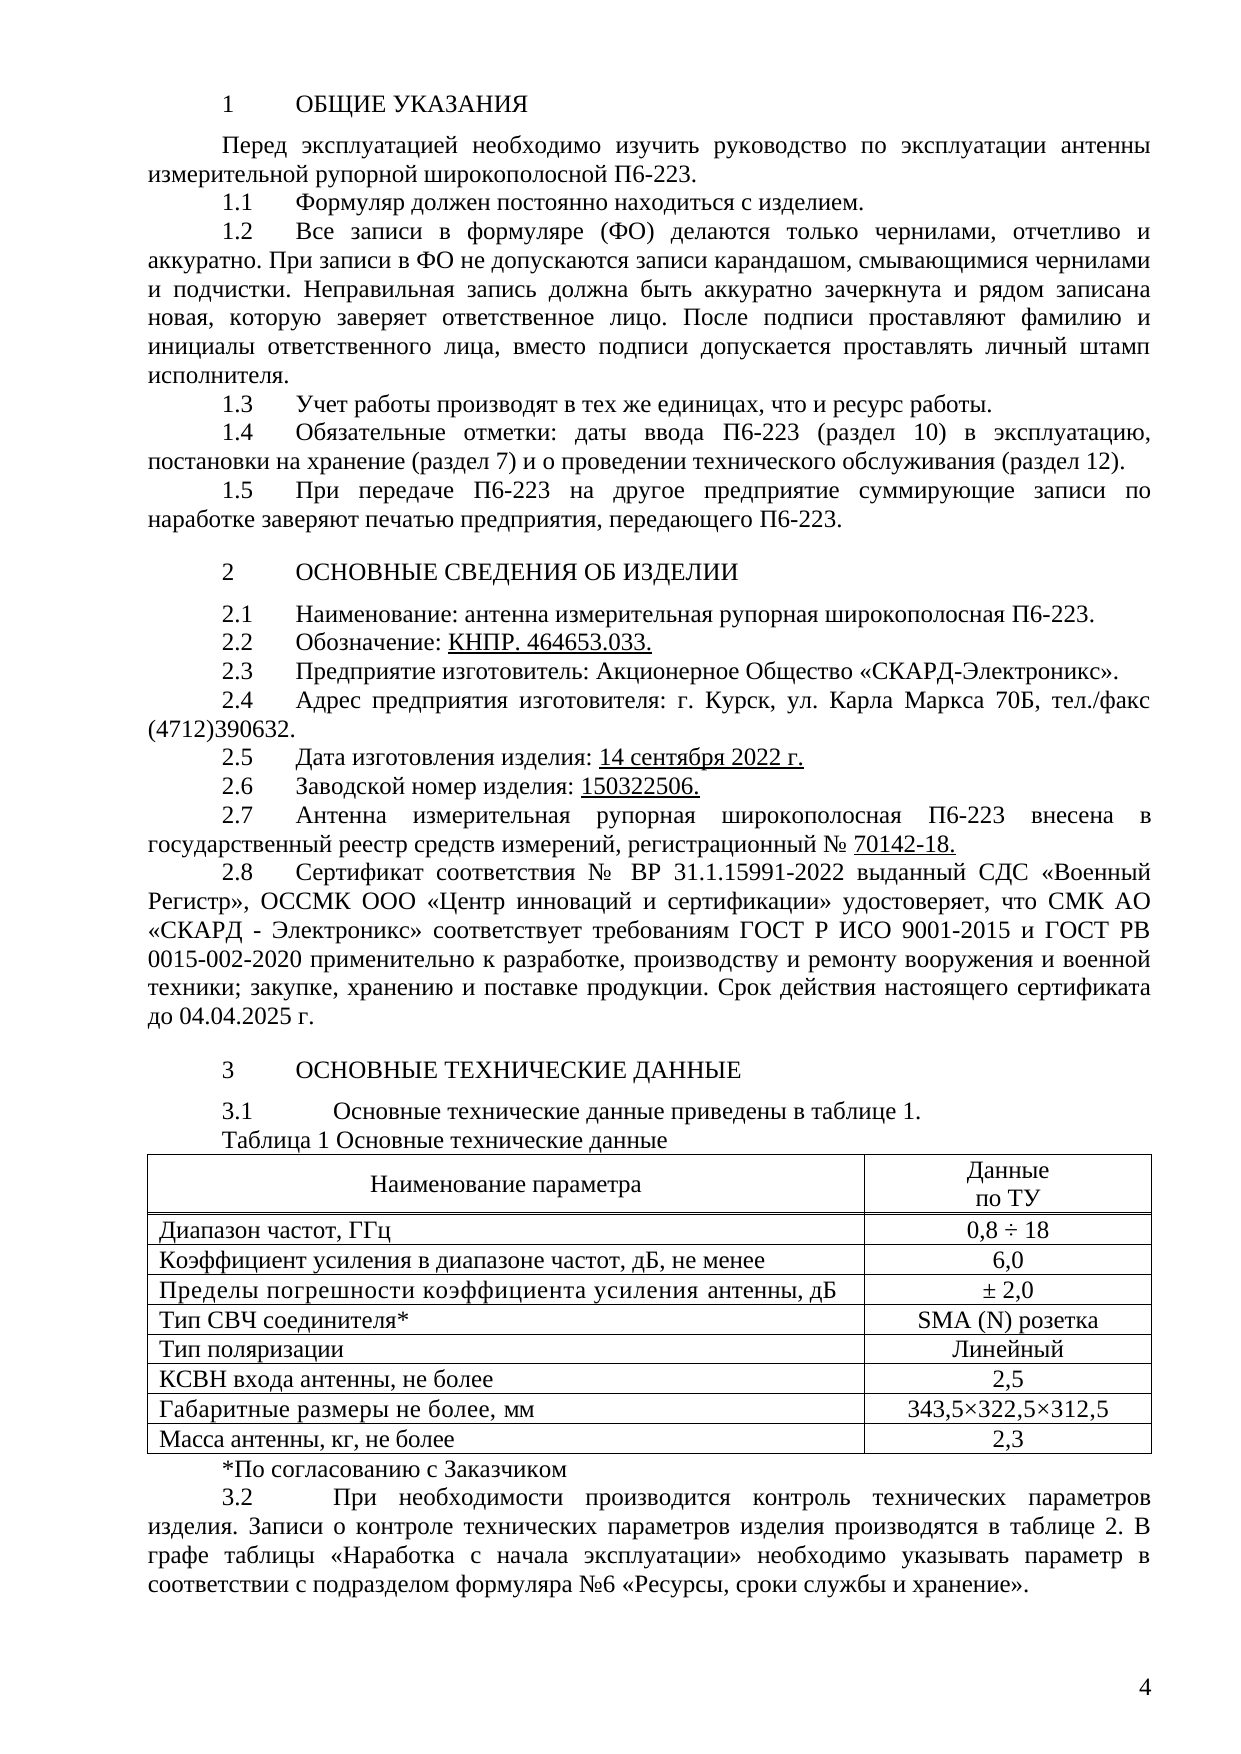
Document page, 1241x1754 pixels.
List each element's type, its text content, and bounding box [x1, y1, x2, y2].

text Таблица 1 Основные технические данные [148, 1125, 1152, 1154]
list Адрес предприятия изготовителя: г. Курск, ул. Карла Маркса 70Б, тел./факс (4712)390632. [148, 685, 1152, 742]
list Все записи в формуляре (ФО) делаются только чернилами, отчетливо и аккуратно. При записи в ФО не допускаются записи карандашом, смывающимися чернилами и подчистки. Неправильная запись должна быть аккуратно зачеркнута и рядом записана новая, которую заверяет ответственное лицо. После подписи проставляют фамилию и инициалы ответственного лица, вместо подписи допускается проставлять личный штамп исполнителя. [148, 216, 1152, 389]
list Дата изготовления изделия: 14 сентября 2022 г. [148, 742, 1152, 771]
list Заводской номер изделия: 150322506. [148, 771, 1152, 800]
table_cell Линейный [865, 1335, 1151, 1363]
table_cell Диапазон частот, ГГц [148, 1215, 864, 1244]
table_header Данные по ТУ [865, 1155, 1151, 1212]
list Наименование: антенна измерительная рупорная широкополосная П6-223. [148, 599, 1152, 627]
table_cell Масса антенны, кг, не более [148, 1424, 864, 1453]
list При передаче П6-223 на другое предприятие суммирующие записи по наработке заверяют печатью предприятия, передающего П6-223. [148, 475, 1152, 532]
text *По согласованию с Заказчиком [222, 1454, 1152, 1482]
table_cell Габаритные размеры не более, мм [148, 1394, 864, 1423]
list При необходимости производится контроль технических параметров изделия. Записи о контроле технических параметров изделия производятся в таблице 2. В графе таблицы «Наработка с начала эксплуатации» необходимо указывать параметр в соответствии с подразделом формуляра №6 «Ресурсы, сроки службы и хранение». [148, 1482, 1152, 1597]
list Предприятие изготовитель: Акционерное Общество «СКАРД-Электроникс». [148, 656, 1152, 685]
table_cell КСВН входа антенны, не более [148, 1364, 864, 1393]
text Перед эксплуатацией необходимо изучить руководство по эксплуатации антенны измерительной рупорной широкополосной П6-223. [148, 130, 1152, 187]
table_cell ± 2,0 [865, 1275, 1151, 1304]
table_cell Пределы погрешности коэффициента усиления антенны, дБ [148, 1275, 864, 1304]
list Учет работы производят в тех же единицах, что и ресурс работы. [148, 389, 1152, 417]
table_cell SMA (N) розетка [865, 1305, 1151, 1333]
table_header Наименование параметра [148, 1155, 864, 1212]
subtitle ОСНОВНЫЕ ТЕХНИЧЕСКИЕ ДАННЫЕ [148, 1055, 1152, 1084]
table_cell 2,5 [865, 1364, 1151, 1393]
table_cell Коэффициент усиления в диапазоне частот, дБ, не менее [148, 1245, 864, 1274]
list Антенна измерительная рупорная широкополосная П6-223 внесена в государственный реестр средств измерений, регистрационный № 70142-18. [148, 800, 1152, 857]
table_cell 2,3 [865, 1424, 1151, 1453]
list Обязательные отметки: даты ввода П6-223 (раздел 10) в эксплуатацию, постановки на хранение (раздел 7) и о проведении технического обслуживания (раздел 12). [148, 417, 1152, 475]
subtitle ОБЩИЕ УКАЗАНИЯ [148, 89, 1152, 117]
subtitle ОСНОВНЫЕ СВЕДЕНИЯ ОБ ИЗДЕЛИИ [148, 557, 1152, 586]
list Формуляр должен постоянно находиться с изделием. [148, 187, 1152, 216]
list Сертификат соответствия № ВР 31.1.15991-2022 выданный СДС «Военный Регистр», ОССМК ООО «Центр инноваций и сертификации» удостоверяет, что СМК АО «СКАРД - Электроникс» соответствует требованиям ГОСТ Р ИСО 9001-2015 и ГОСТ РВ 0015-002-2020 применительно к разработке, производству и ремонту вооружения и военной техники; закупке, хранению и поставке продукции. Срок действия настоящего сертификата до 04.04.2025 г. [148, 857, 1152, 1030]
table_cell 343,5×322,5×312,5 [865, 1394, 1151, 1423]
list Обозначение: КНПР. 464653.033. [148, 627, 1152, 656]
list Основные технические данные приведены в таблице 1. [148, 1096, 1152, 1125]
table_cell Тип СВЧ соединителя* [148, 1305, 864, 1333]
table_cell 6,0 [865, 1245, 1151, 1274]
table_cell Тип поляризации [148, 1335, 864, 1363]
table_cell 0,8 ÷ 18 [865, 1215, 1151, 1244]
